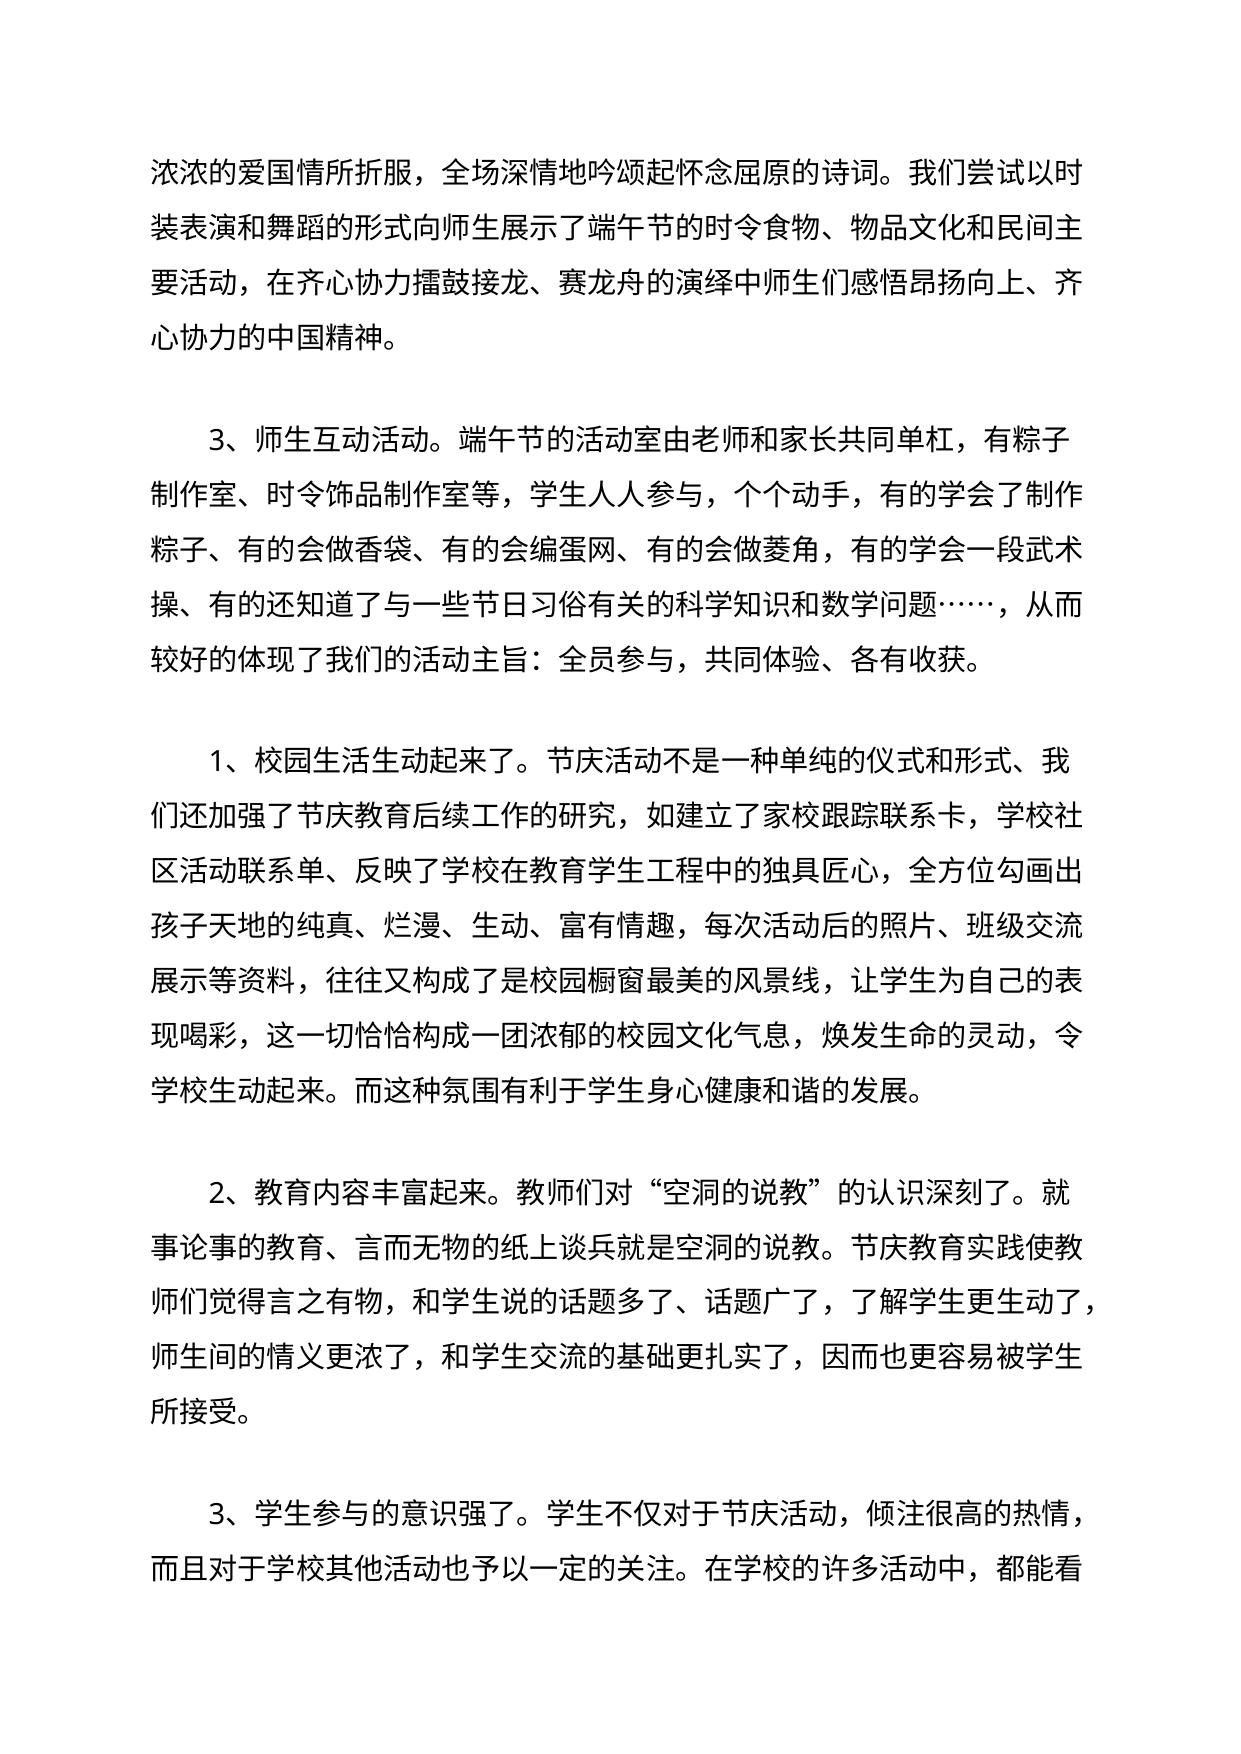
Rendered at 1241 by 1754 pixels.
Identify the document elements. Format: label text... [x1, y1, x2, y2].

text 1、校园生活生动起来了。节庆活动不是一种单纯的仪式和形式、我们还加强了节庆教育后续工作的研究，如建立了家校跟踪联系卡，学校社区活动联系单、反映了学校在教育学生工程中的独具匠心，全方位勾画出孩子天地的纯真、烂漫、生动、富有情趣，每次活动后的照片、班级交流展示等资料，往往又构成了是校园橱窗最美的风景线，让学生为自己的表现喝彩，这一切恰恰构成一团浓郁的校园文化气息，焕发生命的灵动，令学校生动起来。而这种氛围有利于学生身心健康和谐的发展。 [150, 738, 1090, 1110]
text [150, 1491, 1090, 1588]
text 3、师生互动活动。端午节的活动室由老师和家长共同单杠，有粽子制作室、时令饰品制作室等，学生人人参与，个个动手，有的学会了制作粽子、有的会做香袋、有的会编蛋网、有的会做菱角，有的学会一段武术操、有的还知道了与一些节日习俗有关的科学知识和数学问题……，从而较好的体现了我们的活动主旨：全员参与，共同体验、各有收获。 [150, 416, 1090, 678]
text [150, 150, 1090, 357]
text 2、教育内容丰富起来。教师们对“空洞的说教”的认识深刻了。就事论事的教育、言而无物的纸上谈兵就是空洞的说教。节庆教育实践使教师们觉得言之有物，和学生说的话题多了、话题广了，了解学生更生动了，师生间的情义更浓了，和学生交流的基础更扎实了，因而也更容易被学生所接受。 [150, 1169, 1090, 1431]
